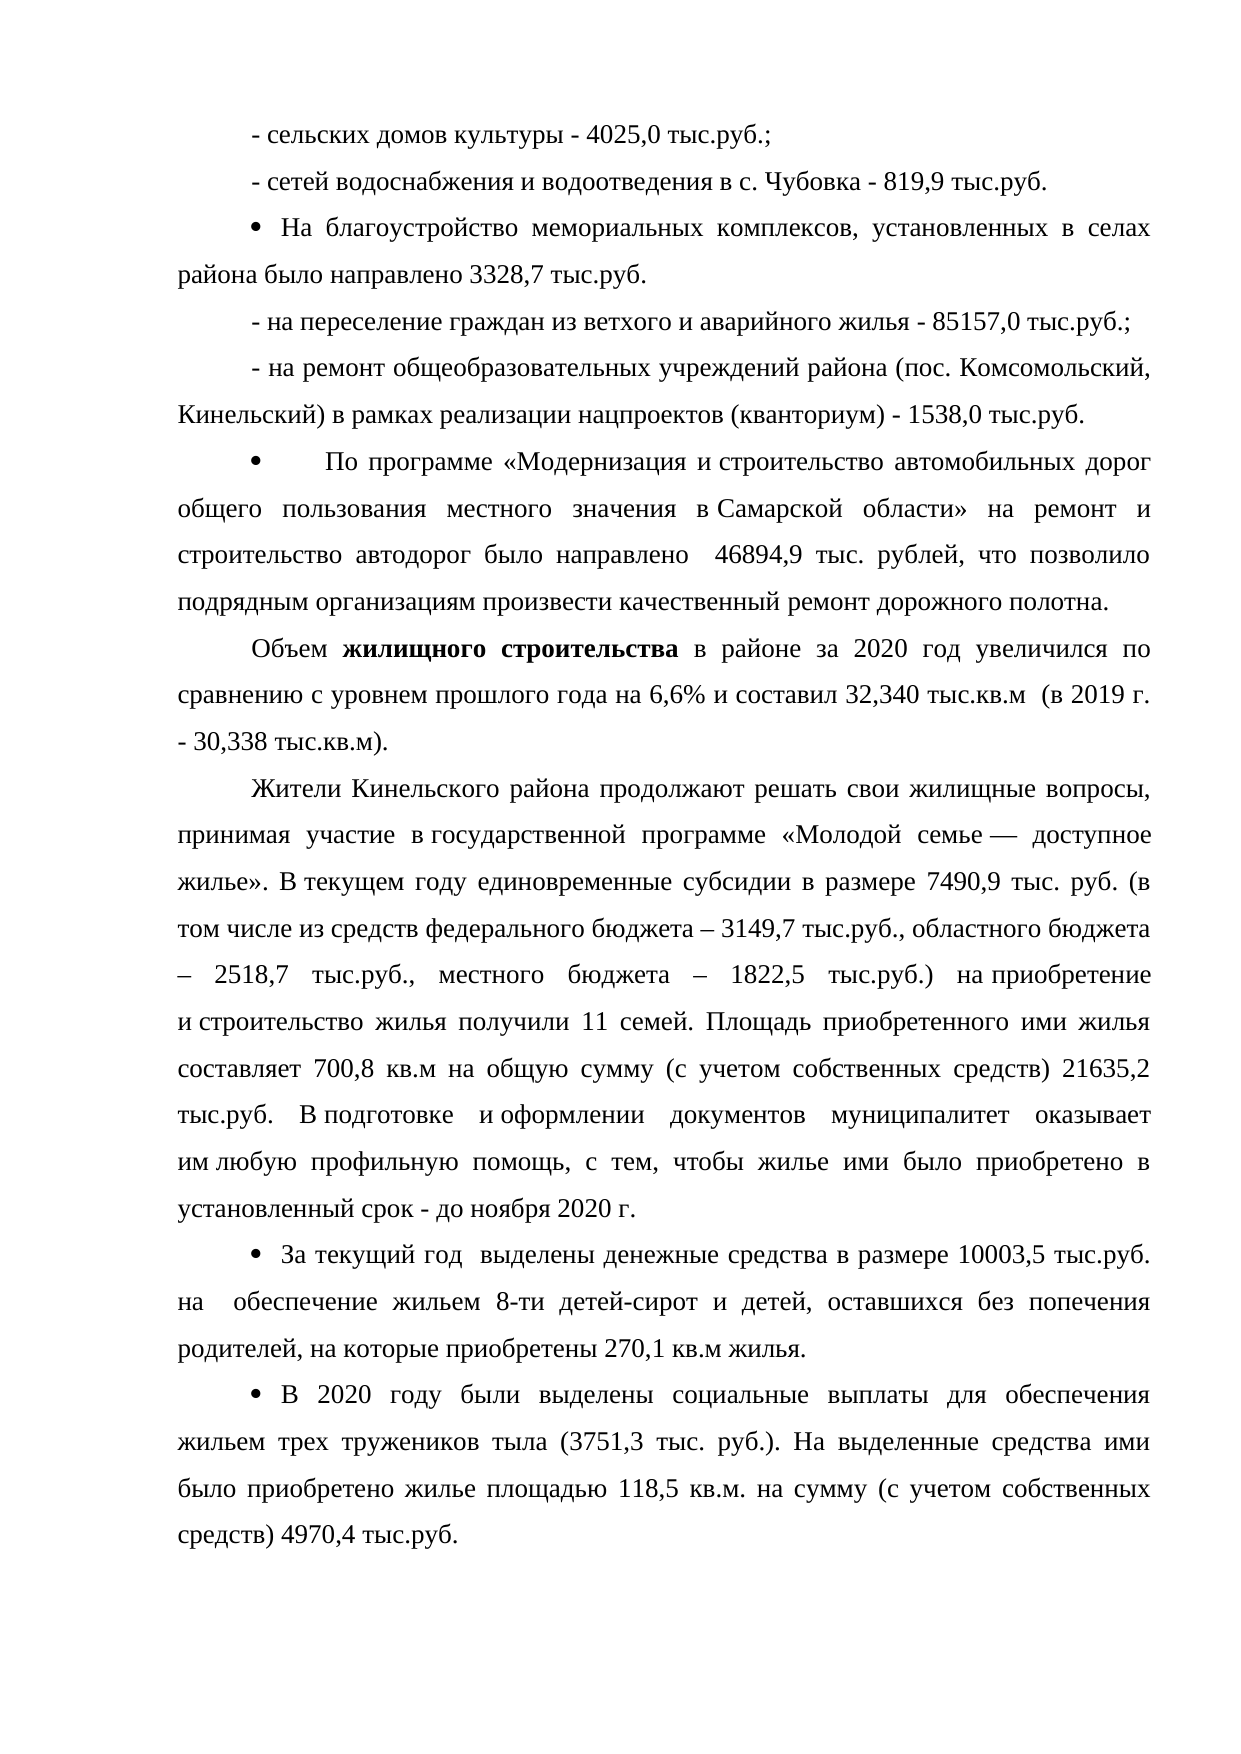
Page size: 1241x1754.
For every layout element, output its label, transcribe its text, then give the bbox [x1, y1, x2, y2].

list За текущий год выделены денежные средства в размере 10003,5 тыс.руб. на обеспечение жильем 8-ти детей-сирот и детей, оставшихся без попечения родителей, на которые приобретены 270,1 кв.м жилья. [177, 1238, 1152, 1363]
list На благоустройство мемориальных комплексов, установленных в селах района было направлено 3328,7 тыс.руб. [177, 211, 1152, 289]
text Объем жилищного строительства в районе за 2020 год увеличился по сравнению с уровнем прошлого года на 6,6% и составил 32,340 тыс.кв.м (в 2019 г. - 30,338 тыс.кв.м). [177, 632, 1152, 756]
text Жители Кинельского района продолжают решать свои жилищные вопросы, принимая участие в государственной программе «Молодой семье — доступное жилье». В текущем году единовременные субсидии в размере 7490,9 тыс. руб. (в том числе из средств федерального бюджета – 3149,7 тыс.руб., областного бюджета – 2518,7 тыс.руб., местного бюджета – 1822,5 тыс.руб.) на приобретение и строительство жилья получили 11 семей. Площадь приобретенного ими жилья составляет 700,8 кв.м на общую сумму (с учетом собственных средств) 21635,2 тыс.руб. В подготовке и оформлении документов муниципалитет оказывает им любую профильную помощь, с тем, чтобы жилье ими было приобретено в установленный срок - до ноября 2020 г. [177, 772, 1152, 1223]
list По программе «Модернизация и строительство автомобильных дорог общего пользования местного значения в Самарской области» на ремонт и строительство автодорог было направлено 46894,9 тыс. рублей, что позволило подрядным организациям произвести качественный ремонт дорожного полотна. [177, 445, 1152, 616]
list В 2020 году были выделены социальные выплаты для обеспечения жильем трех тружеников тыла (3751,3 тыс. руб.). На выделенные средства ими было приобретено жилье площадью 118,5 кв.м. на сумму (с учетом собственных средств) 4970,4 тыс.руб. [177, 1378, 1152, 1550]
text - на ремонт общеобразовательных учреждений района (пос. Комсомольский, Кинельский) в рамках реализации нацпроектов (кванториум) - 1538,0 тыс.руб. [177, 352, 1152, 429]
text - на переселение граждан из ветхого и аварийного жилья - 85157,0 тыс.руб.; [177, 305, 1152, 336]
text - сельских домов культуры - 4025,0 тыс.руб.; [177, 118, 1152, 149]
text - сетей водоснабжения и водоотведения в с. Чубовка - 819,9 тыс.руб. [177, 165, 1152, 196]
